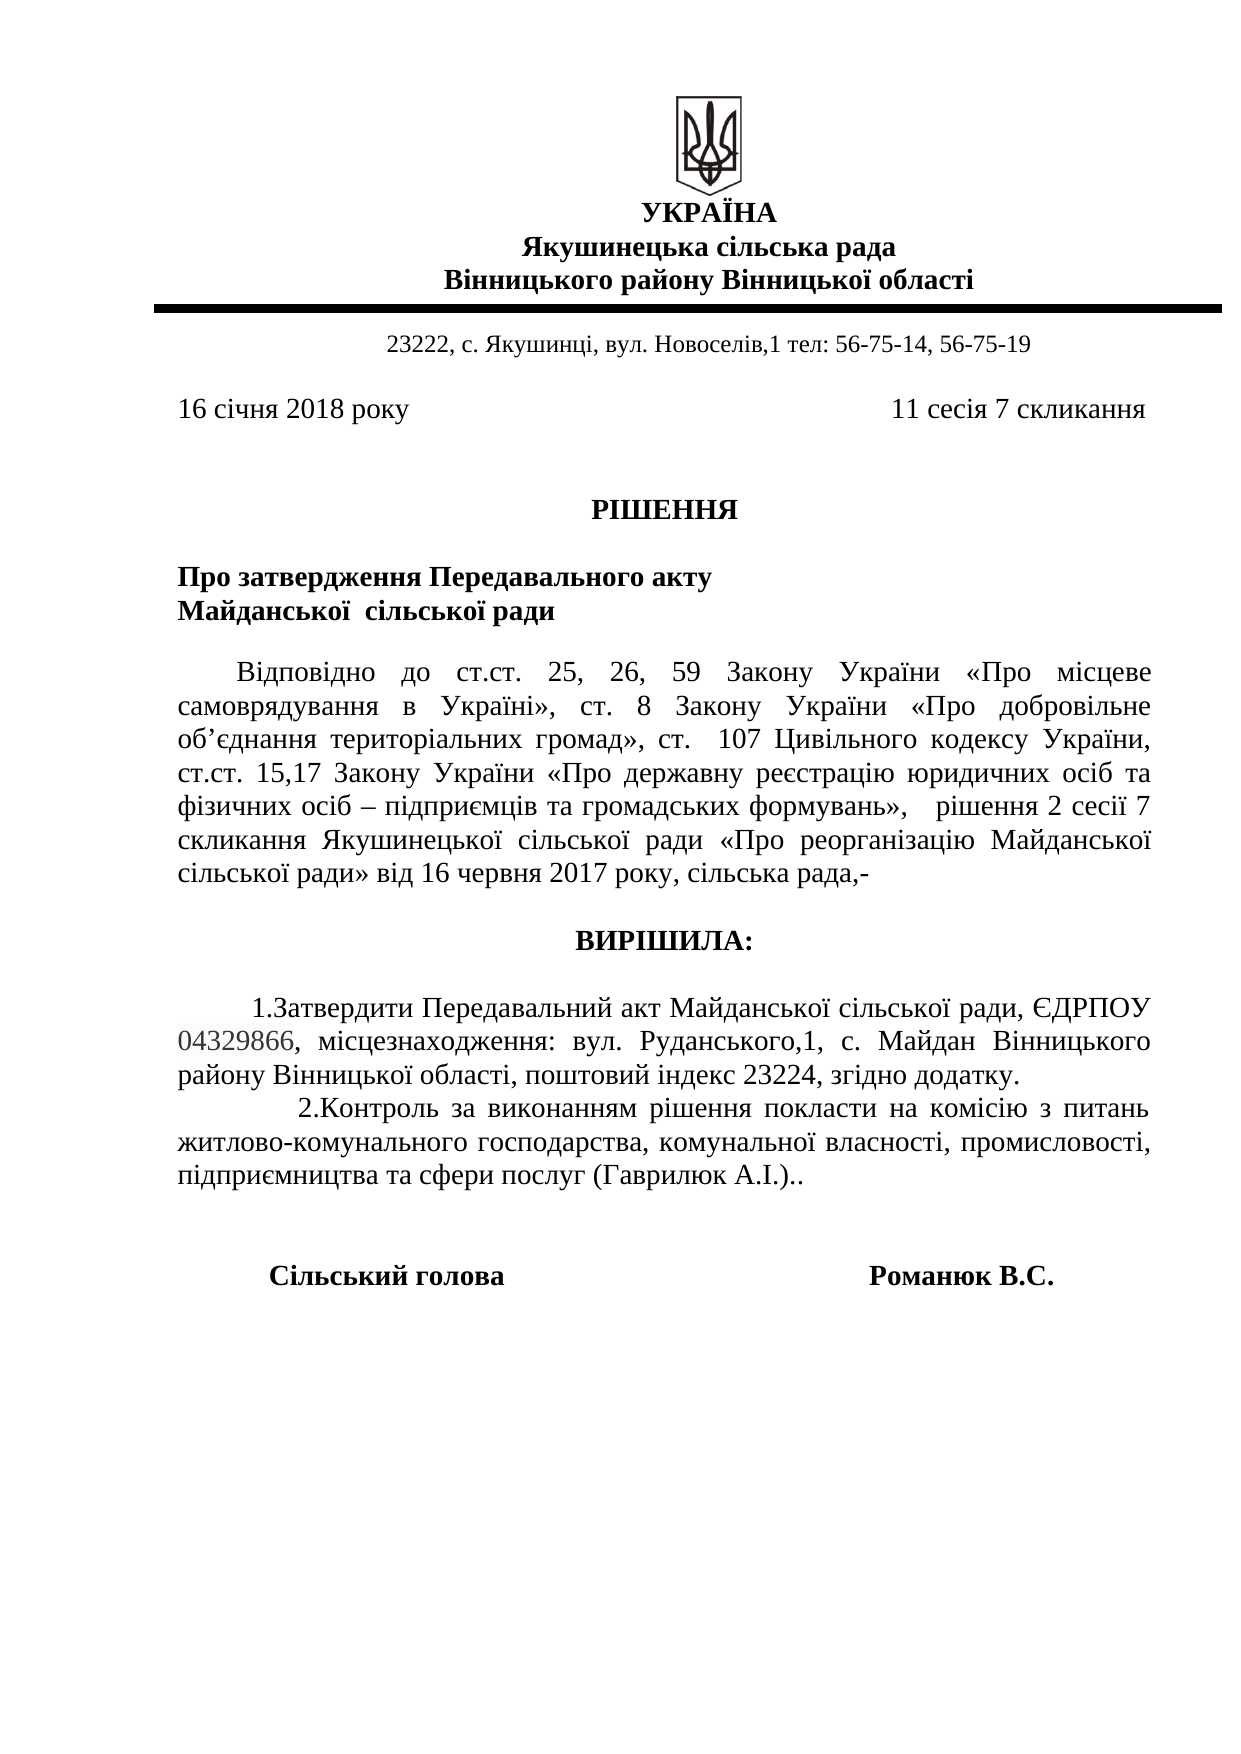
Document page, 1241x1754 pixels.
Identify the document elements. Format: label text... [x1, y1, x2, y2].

text Про затвердження Передавального акту [177, 559, 1152, 593]
text Майданської сільської ради [177, 593, 1152, 626]
text Сільський голова Романюк В.С. [177, 1258, 1145, 1292]
text Відповідно до ст.ст. 25, 26, 59 Закону України «Про місцеве самоврядування в Україні», ст. 8 Закону України «Про добровільне об’єднання територіальних громад», ст. 107 Цивільного кодексу України, ст.ст. 15,17 Закону України «Про державну реєстрацію юридичних осіб та фізичних осіб – підприємців та громадських формувань», рішення 2 сесії 7 скликання Якушинецької сільської ради «Про реорганізацію Майданської сільської ради» від року, сільська рада,- [177, 654, 1152, 889]
text 1.Затвердити Передавальний акт Майданської сільської ради, ЄДРПОУ 04329866, місцезнаходження: вул. Руданського,1, с. Майдан Вінницького району Вінницької області, поштовий індекс 23224, згідно додатку. [177, 990, 1152, 1090]
text Якушинецька сільська рада [222, 229, 1152, 262]
picture [676, 96, 742, 196]
text Вінницького району Вінницької області [222, 262, 1152, 296]
text 23222, с. Якушинці, вул. Новоселів,1 тел: 56-75-14, 56-75-19 [222, 329, 1152, 358]
text Україна [222, 195, 1152, 229]
text ВИРІШИЛА: [177, 923, 1152, 956]
text 2.Контроль за виконанням рішення покласти на комісію з питань житлово-комунального господарства, комунальної власності, промисловості, підприємництва та сфери послуг (Гаврилюк А.І.).. [177, 1090, 1152, 1191]
text 16 січня 2018 року 11 сесія 7 скликання [177, 392, 1152, 425]
text РІШЕННЯ [177, 492, 1152, 526]
